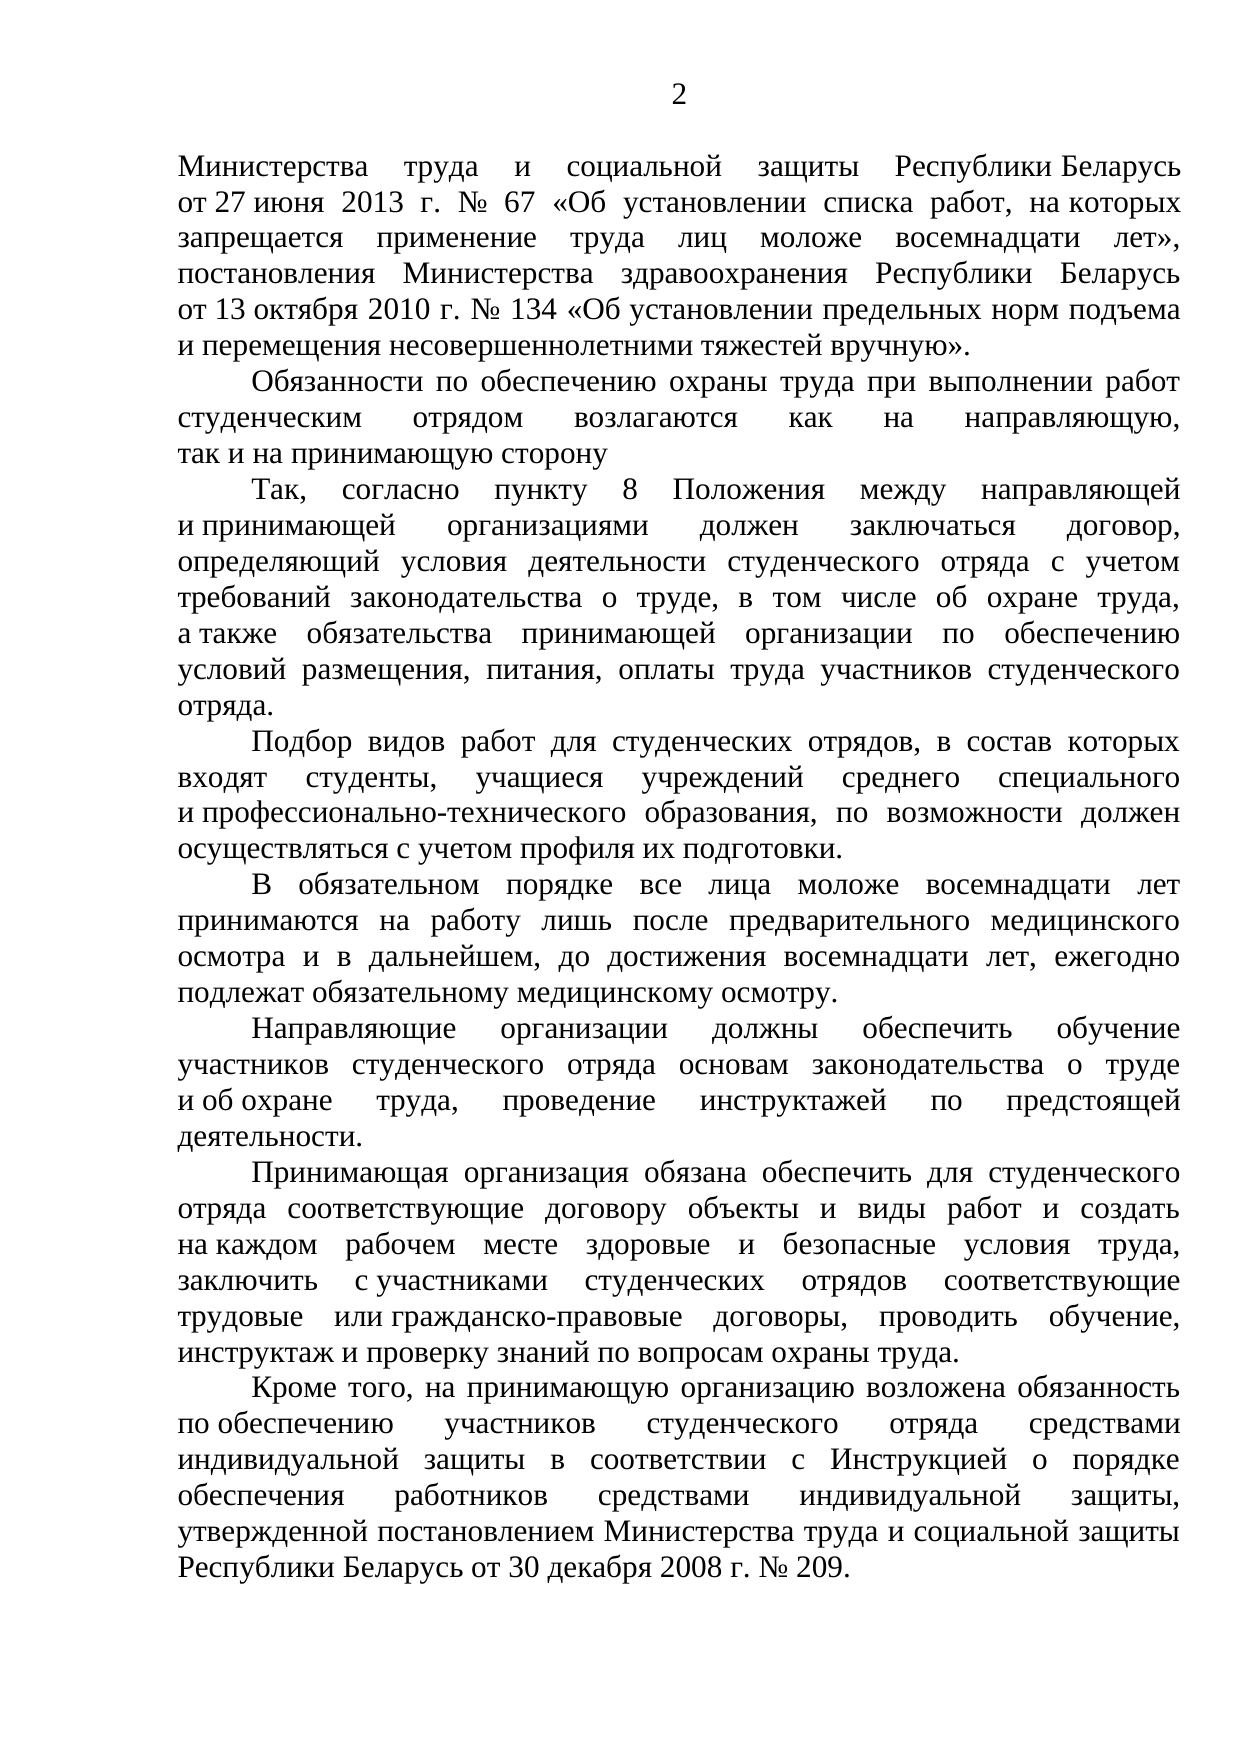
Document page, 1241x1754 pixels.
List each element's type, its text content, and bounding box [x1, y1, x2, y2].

text Принимающая организация обязана обеспечить для студенческого отряда соответствующие договору объекты и виды работ и создать на каждом рабочем месте здоровые и безопасные условия труда, заключить с участниками студенческих отрядов соответствующие трудовые или гражданско-правовые договоры, проводить обучение, инструктаж и проверку знаний по вопросам охраны труда. [177, 1153, 1181, 1369]
text Подбор видов работ для студенческих отрядов, в состав которых входят студенты, учащиеся учреждений среднего специального и профессионально-технического образования, по возможности должен осуществляться с учетом профиля их подготовки. [177, 722, 1181, 866]
text Кроме того, на принимающую организацию возложена обязанность по обеспечению участников студенческого отряда средствами индивидуальной защиты в соответствии с Инструкцией о порядке обеспечения работников средствами индивидуальной защиты, утвержденной постановлением Министерства труда и социальной защиты Республики Беларусь от 30 декабря 2008 г. № 209. [177, 1369, 1181, 1584]
text Обязанности по обеспечению охраны труда при выполнении работ студенческим отрядом возлагаются как на направляющую, так и на принимающую сторону [177, 362, 1181, 470]
text Так, согласно пункту 8 Положения между направляющей и принимающей организациями должен заключаться договор, определяющий условия деятельности студенческого отряда с учетом требований законодательства о труде, в том числе об охране труда, а также обязательства принимающей организации по обеспечению условий размещения, питания, оплаты труда участников студенческого отряда. [177, 470, 1181, 722]
text Направляющие организации должны обеспечить обучение участников студенческого отряда основам законодательства о труде и об охране труда, проведение инструктажей по предстоящей деятельности. [177, 1009, 1181, 1153]
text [177, 147, 1181, 362]
text В обязательном порядке все лица моложе восемнадцати лет принимаются на работу лишь после предварительного медицинского осмотра и в дальнейшем, до достижения восемнадцати лет, ежегодно подлежат обязательному медицинскому осмотру. [177, 866, 1181, 1009]
